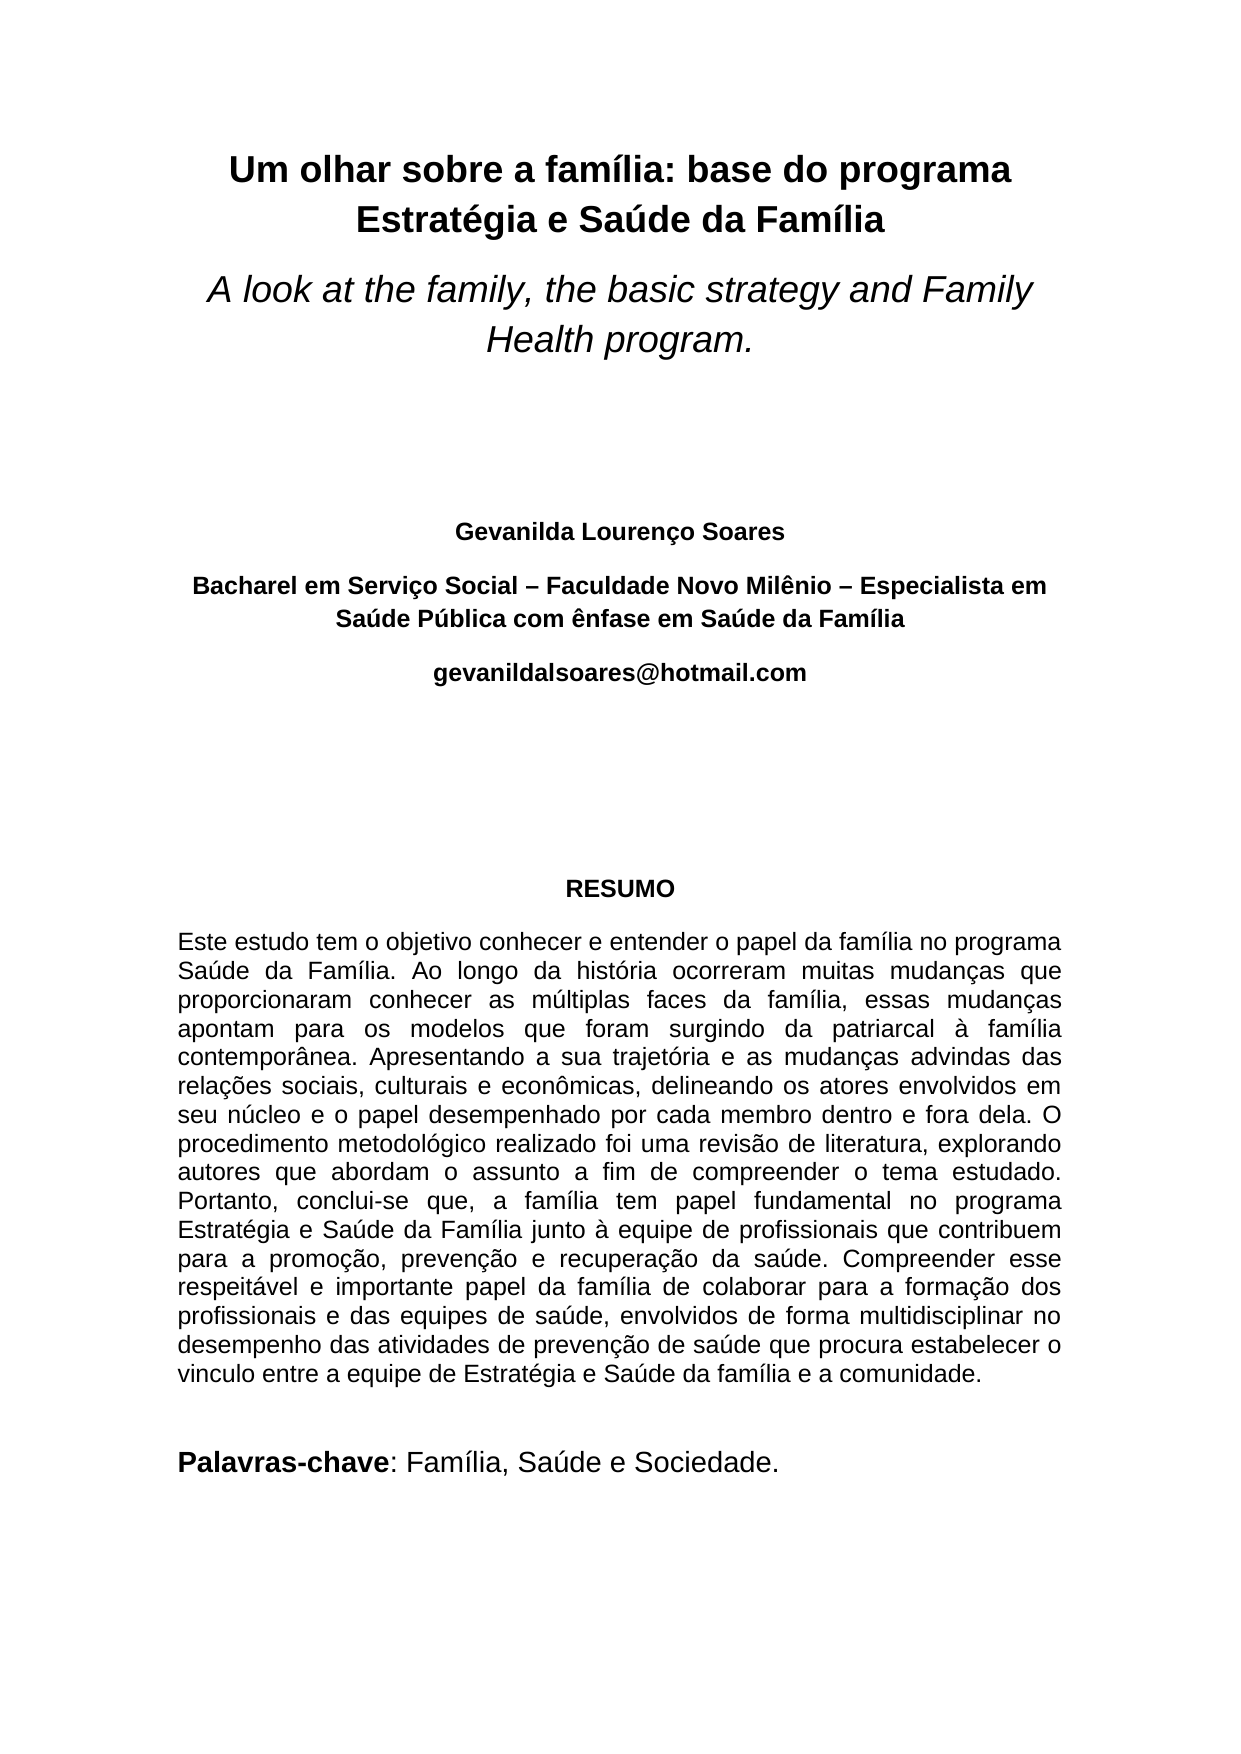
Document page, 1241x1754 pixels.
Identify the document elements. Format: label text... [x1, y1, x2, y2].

text RESUMO [177, 873, 1063, 902]
text Palavras-chave: Família, Saúde e Sociedade. [177, 1445, 1063, 1478]
text gevanildalsoares@hotmail.com [177, 658, 1063, 687]
text Este estudo tem o objetivo conhecer e entender o papel da família no programa Saúde da Família. Ao longo da história ocorreram muitas mudanças que proporcionaram conhecer as múltiplas faces da família, essas mudanças apontam para os modelos que foram surgindo da patriarcal à família contemporânea. Apresentando a sua trajetória e as mudanças advindas das relações sociais, culturais e econômicas, delineando os atores envolvidos em seu núcleo e o papel desempenhado por cada membro dentro e fora dela. O procedimento metodológico realizado foi uma revisão de literatura, explorando autores que abordam o assunto a fim de compreender o tema estudado. Portanto, conclui-se que, a família tem papel fundamental no programa Estratégia e Saúde da Família junto à equipe de profissionais que contribuem para a promoção, prevenção e recuperação da saúde. Compreender esse respeitável e importante papel da família de colaborar para a formação dos profissionais e das equipes de saúde, envolvidos de forma multidisciplinar no desempenho das atividades de prevenção de saúde que procura estabelecer o vinculo entre a equipe de Estratégia e Saúde da família e a comunidade. [177, 927, 1063, 1387]
text Bacharel em Serviço Social – Faculdade Novo Milênio – Especialista em Saúde Pública com ênfase em Saúde da Família [177, 571, 1063, 633]
text A look at the family, the basic strategy and Family Health program. [177, 268, 1063, 360]
text Um olhar sobre a família: base do programa Estratégia e Saúde da Família [177, 148, 1063, 240]
text Gevanilda Lourenço Soares [177, 517, 1063, 546]
